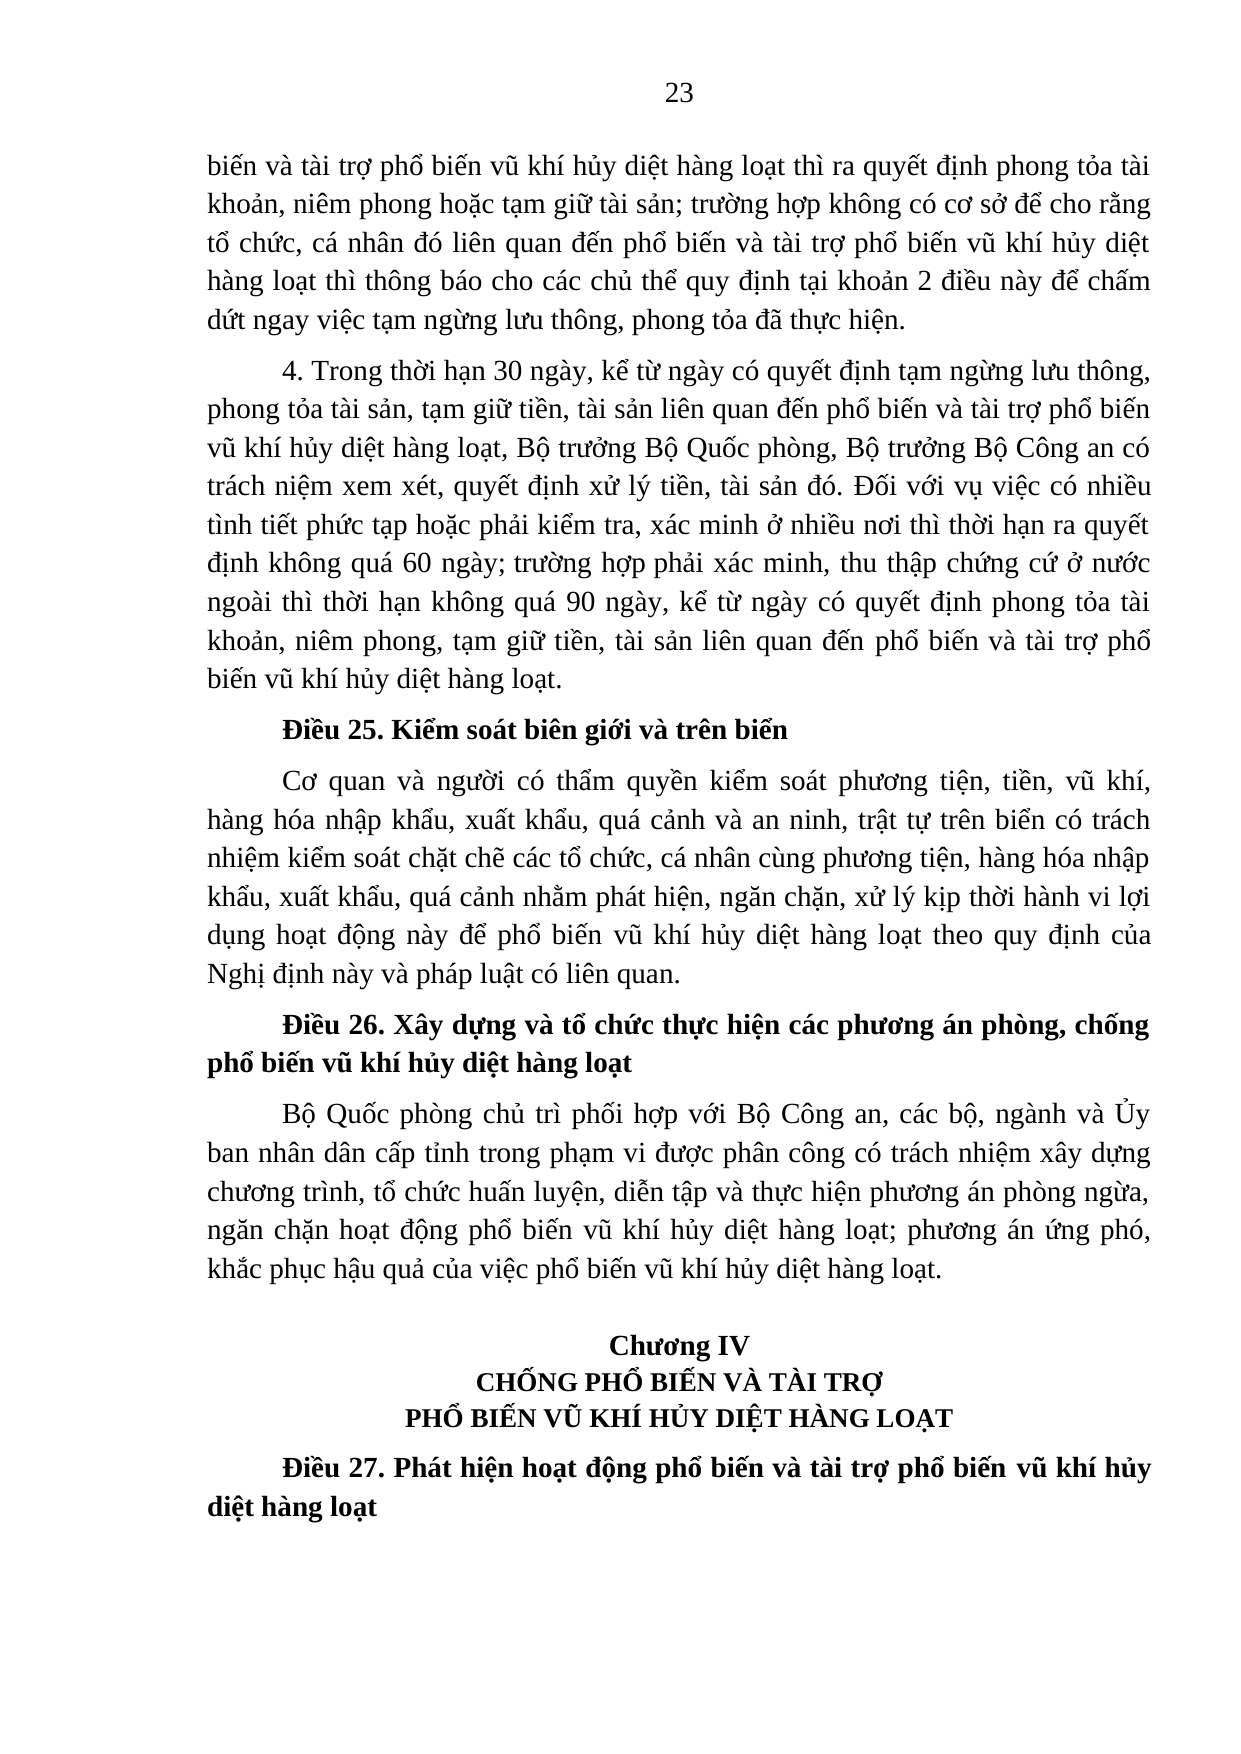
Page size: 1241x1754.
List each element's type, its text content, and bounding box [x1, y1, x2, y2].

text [207, 148, 1152, 335]
text Điều 26. Xây dựng và tổ chức thực hiện các phương án phòng, chống phổ biến vũ khí hủy diệt hàng loạt [207, 1007, 1152, 1079]
text Điều 27. Phát hiện hoạt động phổ biến và tài trợ phổ biến vũ khí hủy diệt hàng loạt [207, 1450, 1152, 1522]
text Chương IV [207, 1328, 1152, 1361]
text 4. Trong thời hạn 30 ngày, kể từ ngày có quyết định tạm ngừng lưu thông, phong tỏa tài sản, tạm giữ tiền, tài sản liên quan đến phổ biến và tài trợ phổ biến vũ khí hủy diệt hàng loạt, Bộ trưởng Bộ Quốc phòng, Bộ trưởng Bộ Công an có trách niệm xem xét, quyết định xử lý tiền, tài sản đó. Đối với vụ việc có nhiều tình tiết phức tạp hoặc phải kiểm tra, xác minh ở nhiều nơi thì thời hạn ra quyết định không quá 60 ngày; trường hợp phải xác minh, thu thập chứng cứ ở nước ngoài thì thời hạn không quá 90 ngày, kể từ ngày có quyết định phong tỏa tài khoản, niêm phong, tạm giữ tiền, tài sản liên quan đến phổ biến và tài trợ phổ biến vũ khí hủy diệt hàng loạt. [207, 353, 1152, 695]
text Bộ Quốc phòng chủ trì phối hợp với Bộ Công an, các bộ, ngành và Ủy ban nhân dân cấp tỉnh trong phạm vi được phân công có trách nhiệm xây dựng chương trình, tổ chức huấn luyện, diễn tập và thực hiện phương án phòng ngừa, ngăn chặn hoạt động phổ biến vũ khí hủy diệt hàng loạt; phương án ứng phó, khắc phục hậu quả của việc phổ biến vũ khí hủy diệt hàng loạt. [207, 1097, 1152, 1284]
text CHỐNG PHỔ BIẾN VÀ TÀI TRỢ [207, 1366, 1152, 1398]
text PHỔ BIẾN VŨ KHÍ HỦY DIỆT HÀNG LOẠT [207, 1402, 1152, 1433]
text Điều 25. Kiểm soát biên giới và trên biển [207, 712, 1152, 746]
text Cơ quan và người có thẩm quyền kiểm soát phương tiện, tiền, vũ khí, hàng hóa nhập khẩu, xuất khẩu, quá cảnh và an ninh, trật tự trên biển có trách nhiệm kiểm soát chặt chẽ các tổ chức, cá nhân cùng phương tiện, hàng hóa nhập khẩu, xuất khẩu, quá cảnh nhằm phát hiện, ngăn chặn, xử lý kịp thời hành vi lợi dụng hoạt động này để phổ biến vũ khí hủy diệt hàng loạt theo quy định của Nghị định này và pháp luật có liên quan. [207, 763, 1152, 989]
